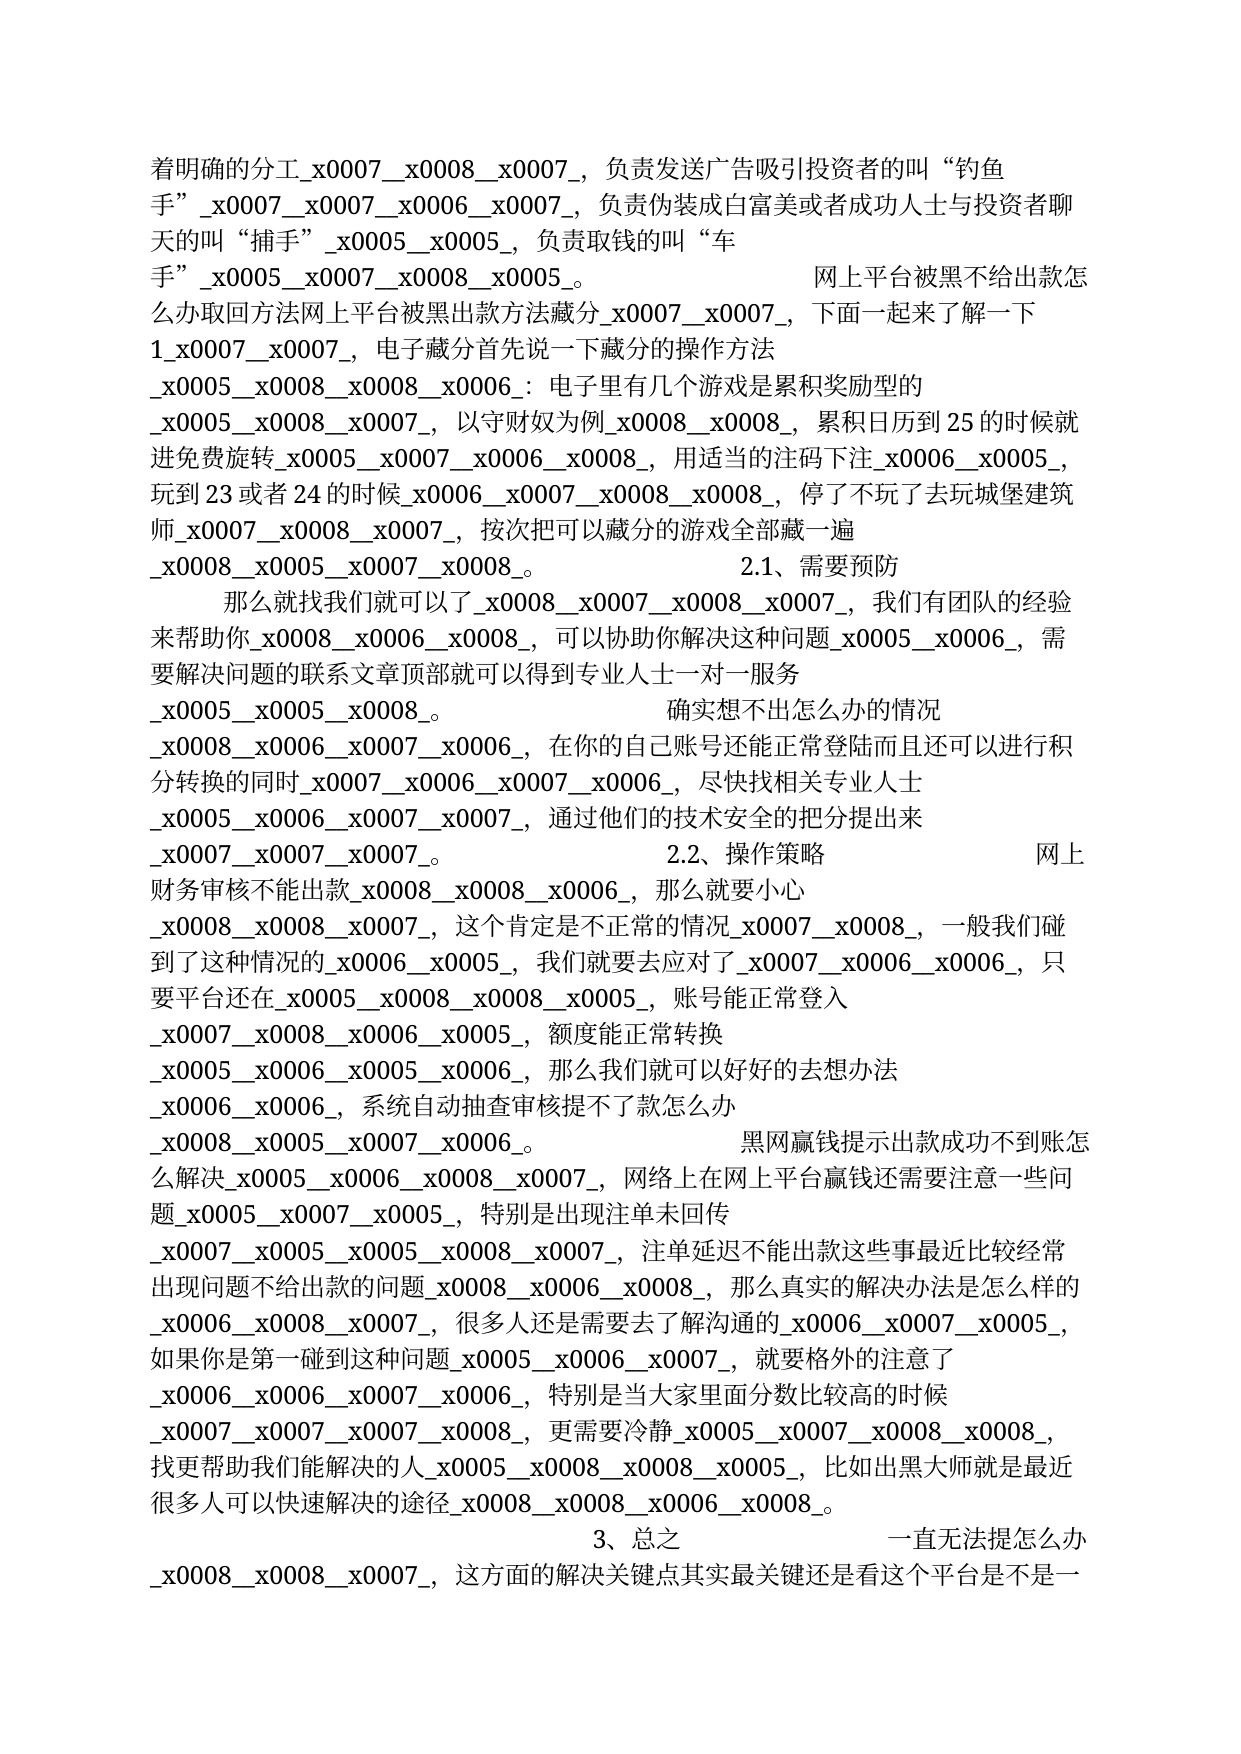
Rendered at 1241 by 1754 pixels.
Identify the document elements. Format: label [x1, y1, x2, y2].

text [150, 150, 1090, 1592]
